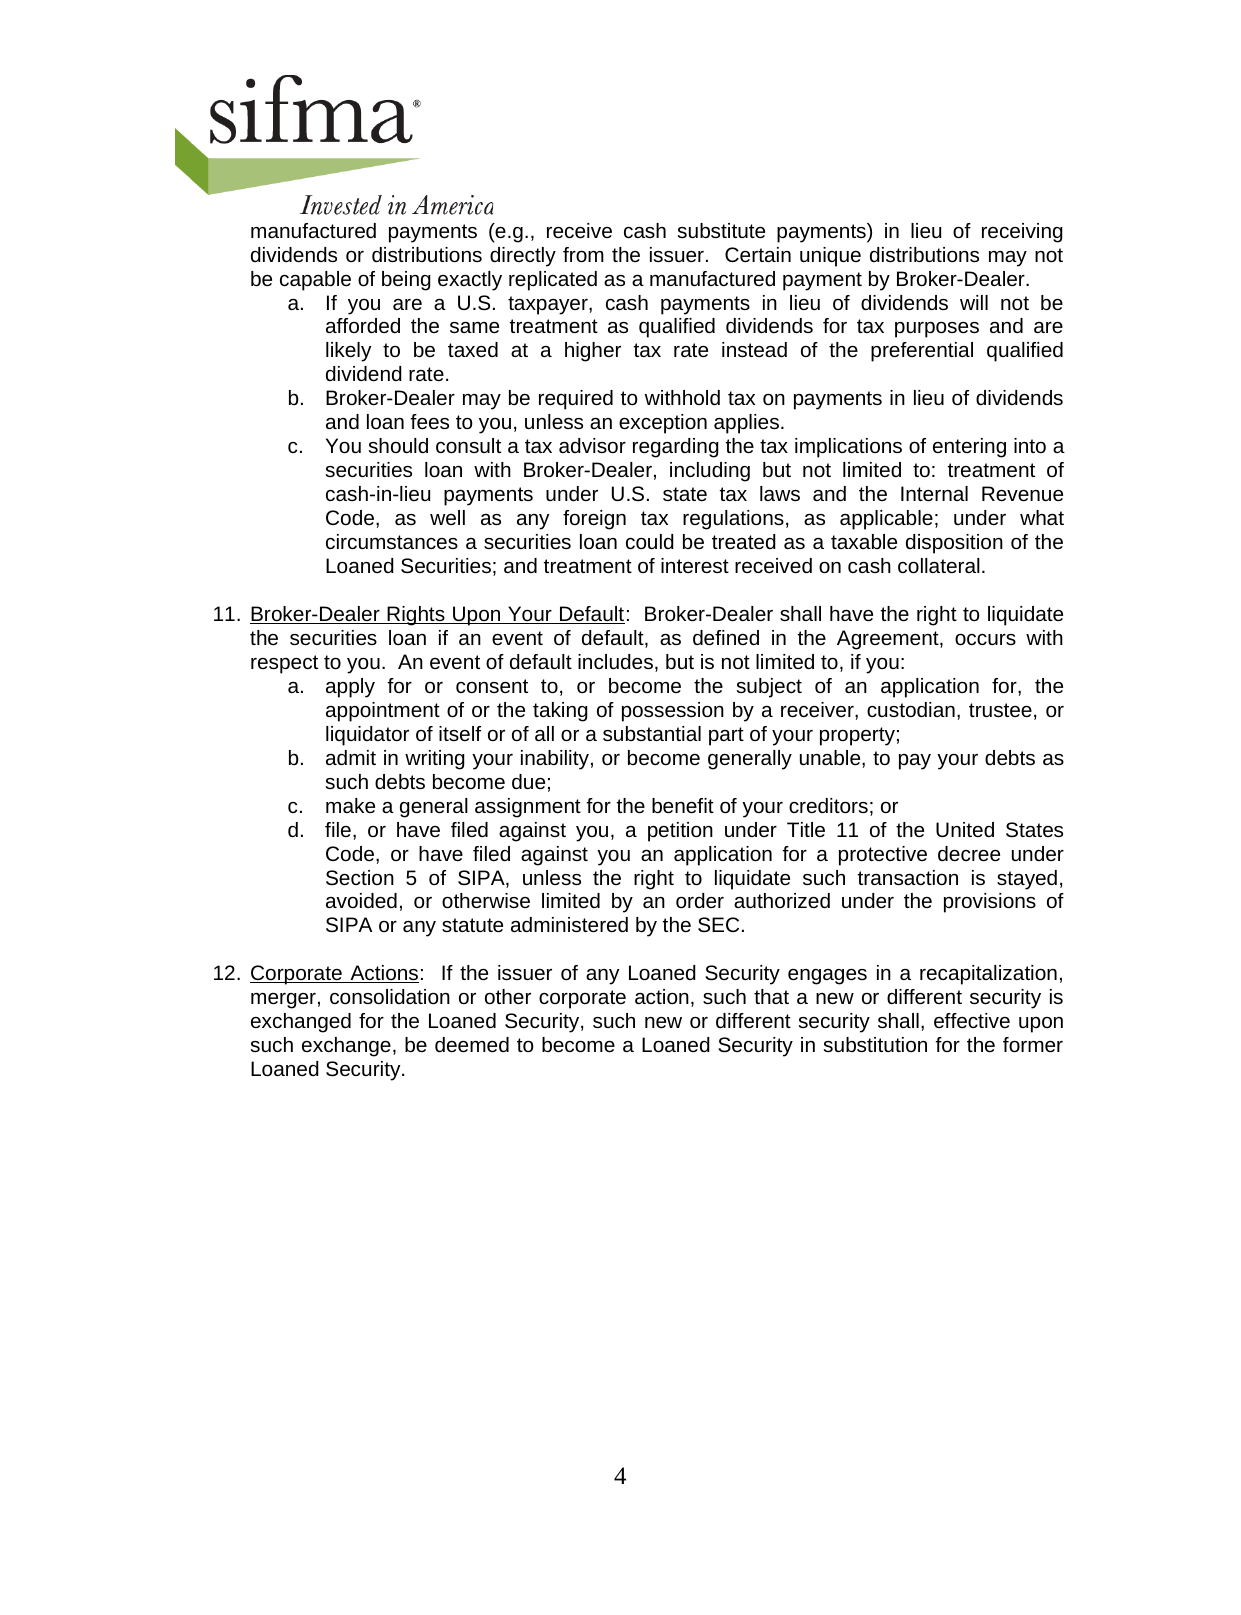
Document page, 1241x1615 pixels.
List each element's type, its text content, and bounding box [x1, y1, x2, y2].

list make a general assignment for the benefit of your creditors; or [287, 793, 1065, 817]
list file, or have filed against you, a petition under Title 11 of the United States Code, or have filed against you an application for a protective decree under Section 5 of SIPA, unless the right to liquidate such transaction is stayed, avoided, or otherwise limited by an order authorized under the provisions of SIPA or any statute administered by the SEC. [287, 817, 1065, 937]
picture [175, 75, 494, 219]
list Broker-Dealer may be required to withhold tax on payments in lieu of dividends and loan fees to you, unless an exception applies. [287, 386, 1065, 434]
list admit in writing your inability, or become generally unable, to pay your debts as such debts become due; [287, 746, 1065, 793]
list You should consult a tax advisor regarding the tax implications of entering into a securities loan with Broker-Dealer, including but not limited to: treatment of cash-in-lieu payments under U.S. state tax laws and the Internal Revenue Code, as well as any foreign tax regulations, as applicable; under what circumstances a securities loan could be treated as a taxable disposition of the Loaned Securities; and treatment of interest received on cash collateral. [287, 434, 1065, 578]
list Corporate Actions: If the issuer of any Loaned Security engages in a recapitalization, merger, consolidation or other corporate action, such that a new or different security is exchanged for the Loaned Security, such new or different security shall, effective upon such exchange, be deemed to become a Loaned Security in substitution for the former Loaned Security. [212, 961, 1065, 1081]
list Broker-Dealer Rights Upon Your Default: Broker-Dealer shall have the right to liquidate the securities loan if an event of default, as defined in the Agreement, occurs with respect to you. An event of default includes, but is not limited to, if you: [212, 602, 1065, 674]
list apply for or consent to, or become the subject of an application for, the appointment of or the taking of possession by a receiver, custodian, trustee, or liquidator of itself or of all or a substantial part of your property; [287, 674, 1065, 746]
list If you are a U.S. taxpayer, cash payments in lieu of dividends will not be afforded the same treatment as qualified dividends for tax purposes and are likely to be taxed at a higher tax rate instead of the preferential qualified dividend rate. [287, 290, 1065, 386]
